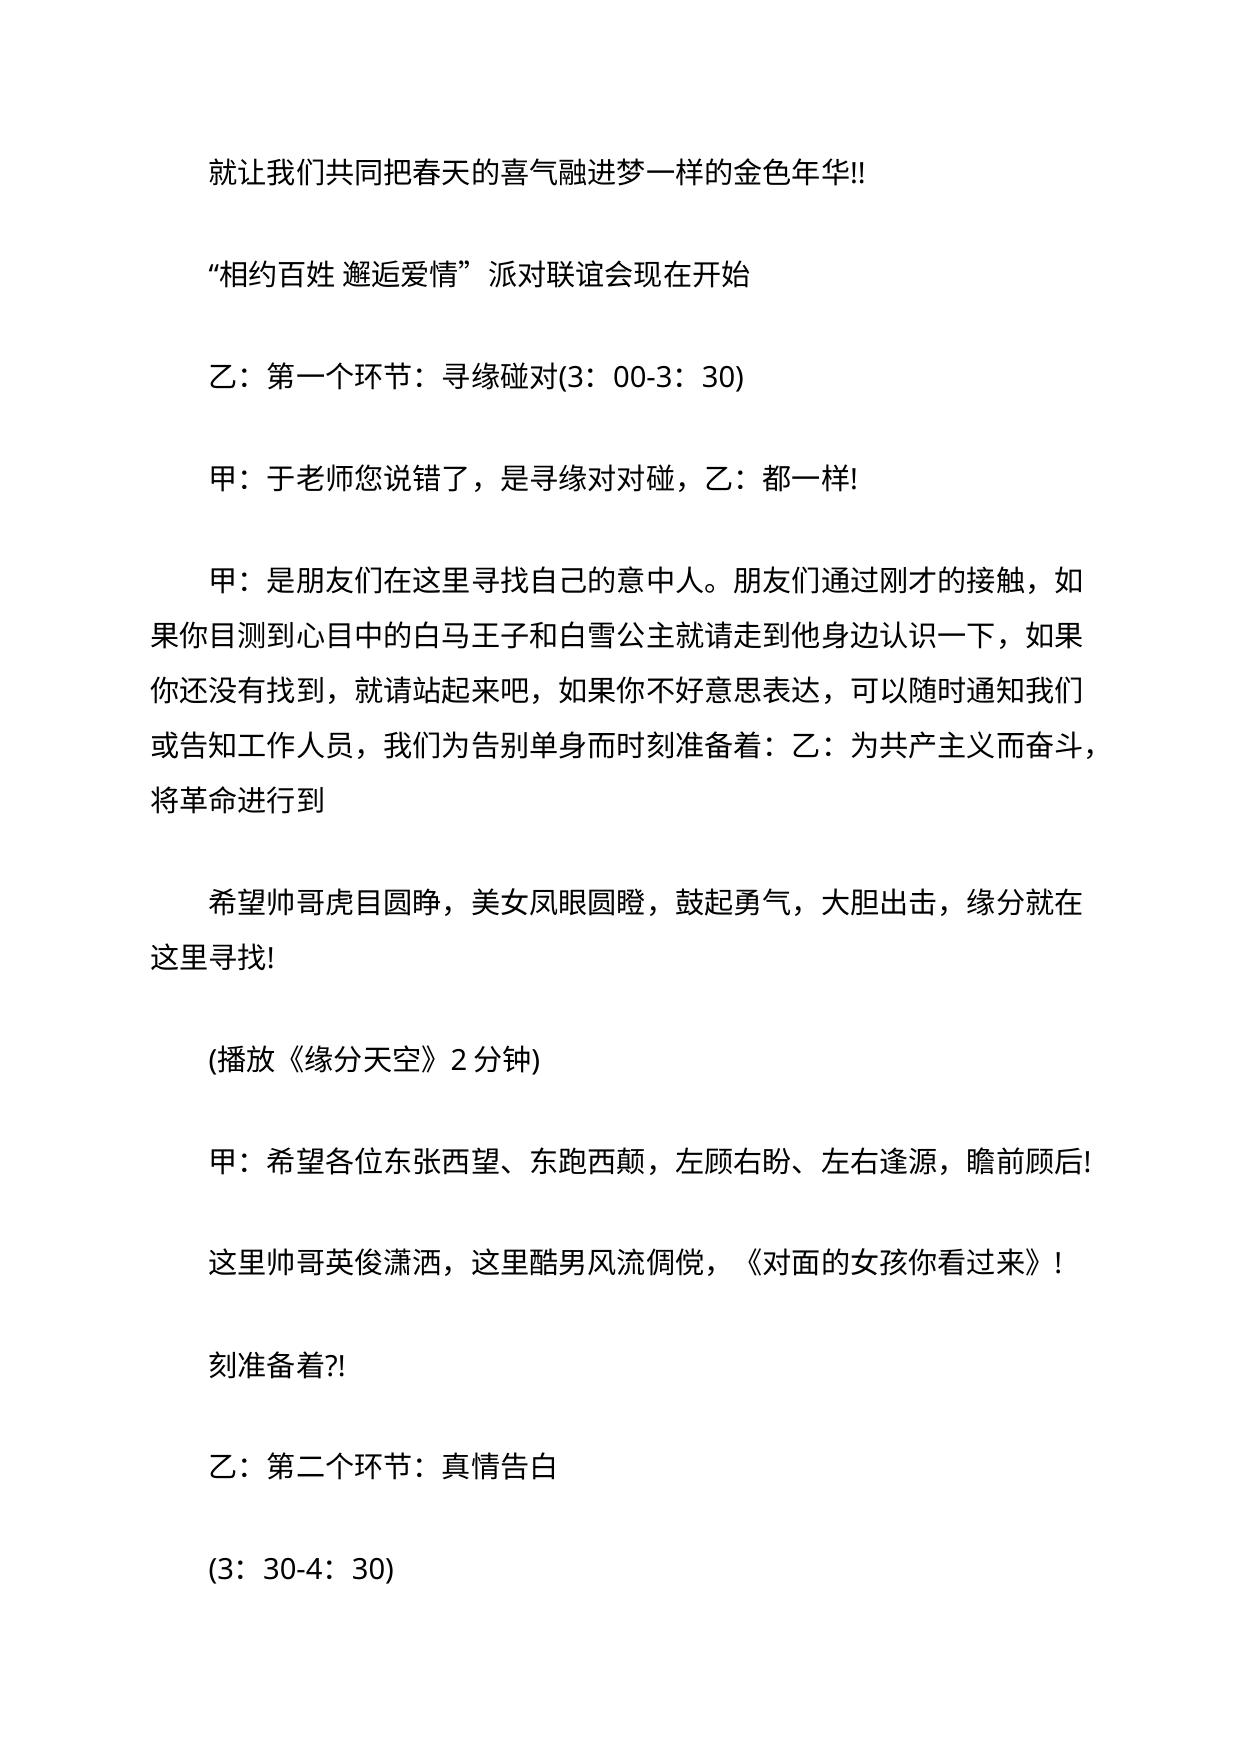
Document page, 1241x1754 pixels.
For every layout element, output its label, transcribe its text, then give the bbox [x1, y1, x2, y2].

text (3：30-4：30) [150, 1546, 1090, 1588]
text (播放《缘分天空》2分钟) [150, 1036, 1090, 1078]
text 就让我们共同把春天的喜气融进梦一样的金色年华!! [150, 150, 1090, 192]
text 刻准备着?! [150, 1342, 1090, 1384]
text 甲：希望各位东张西望、东跑西颠，左顾右盼、左右逢源，瞻前顾后! [150, 1138, 1090, 1181]
text 甲：是朋友们在这里寻找自己的意中人。朋友们通过刚才的接触，如果你目测到心目中的白马王子和白雪公主就请走到他身边认识一下，如果你还没有找到，就请站起来吧，如果你不好意思表达，可以随时通知我们或告知工作人员，我们为告别单身而时刻准备着：乙：为共产主义而奋斗，将革命进行到 [150, 558, 1090, 820]
text “相约百姓 邂逅爱情”派对联谊会现在开始 [150, 252, 1090, 294]
text 乙：第二个环节：真情告白 [150, 1444, 1090, 1486]
text 甲：于老师您说错了，是寻缘对对碰，乙：都一样! [150, 456, 1090, 498]
text 希望帅哥虎目圆睁，美女凤眼圆瞪，鼓起勇气，大胆出击，缘分就在这里寻找! [150, 879, 1090, 977]
text 乙：第一个环节：寻缘碰对(3：00-3：30) [150, 354, 1090, 396]
text 这里帅哥英俊潇洒，这里酷男风流倜傥，《对面的女孩你看过来》! [150, 1240, 1090, 1282]
